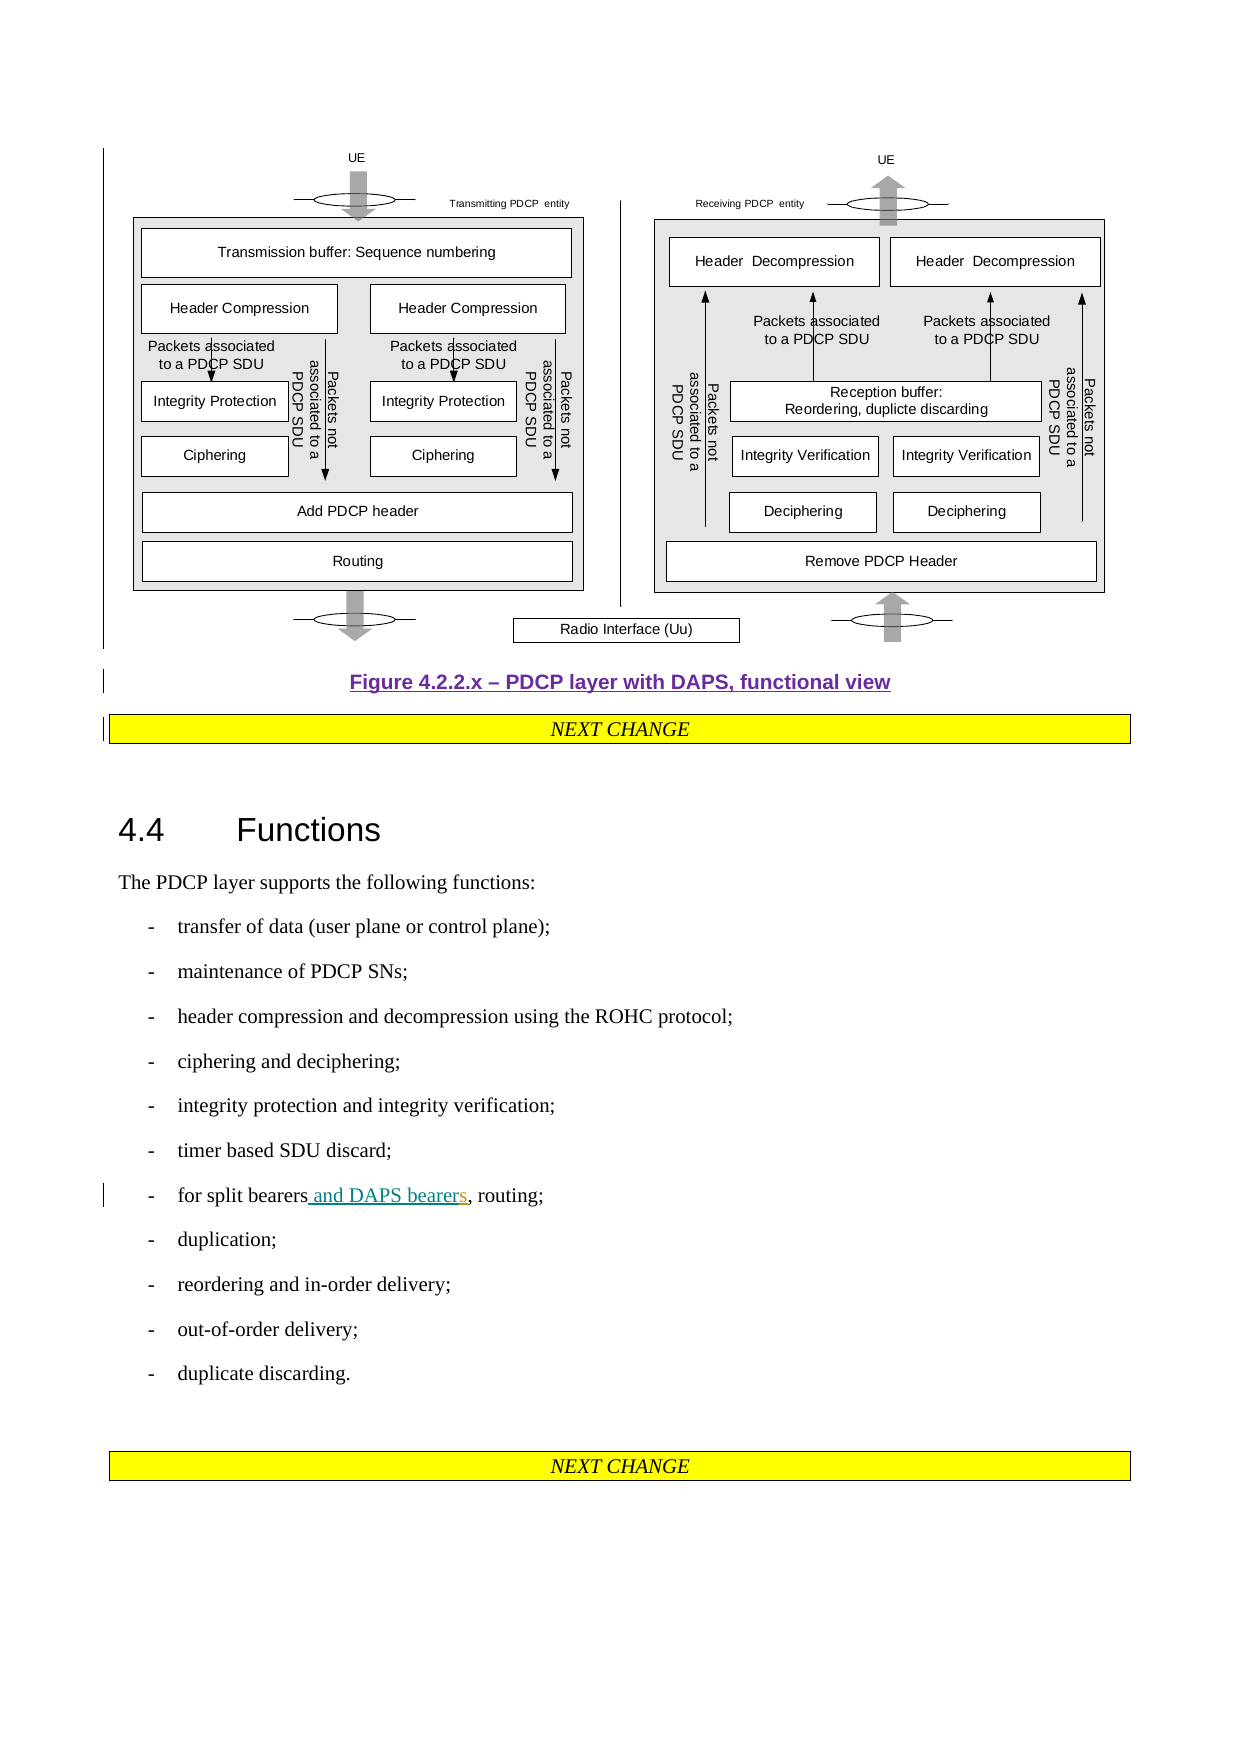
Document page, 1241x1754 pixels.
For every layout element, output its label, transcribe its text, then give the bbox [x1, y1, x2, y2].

text NEXT CHANGE [110, 715, 1130, 743]
text - ciphering and deciphering; [148, 1048, 1122, 1073]
text - maintenance of PDCP SNs; [148, 959, 1122, 983]
text - transfer of data (user plane or control plane); [148, 914, 1122, 938]
text - header compression and decompression using the ROHC protocol; [148, 1004, 1122, 1028]
text NEXT CHANGE [110, 1452, 1130, 1480]
text - reordering and in-order delivery; [148, 1272, 1122, 1296]
text - out-of-order delivery; [148, 1317, 1122, 1341]
text - duplication; [148, 1227, 1122, 1251]
text - duplicate discarding. [148, 1361, 1122, 1385]
text - integrity protection and integrity verification; [148, 1093, 1122, 1117]
text The PDCP layer supports the following functions: [118, 870, 1122, 894]
text - timer based SDU discard; [148, 1138, 1122, 1162]
subtitle 4.4 Functions [118, 809, 1122, 848]
text - for split bearers, routing; [148, 1183, 1122, 1207]
